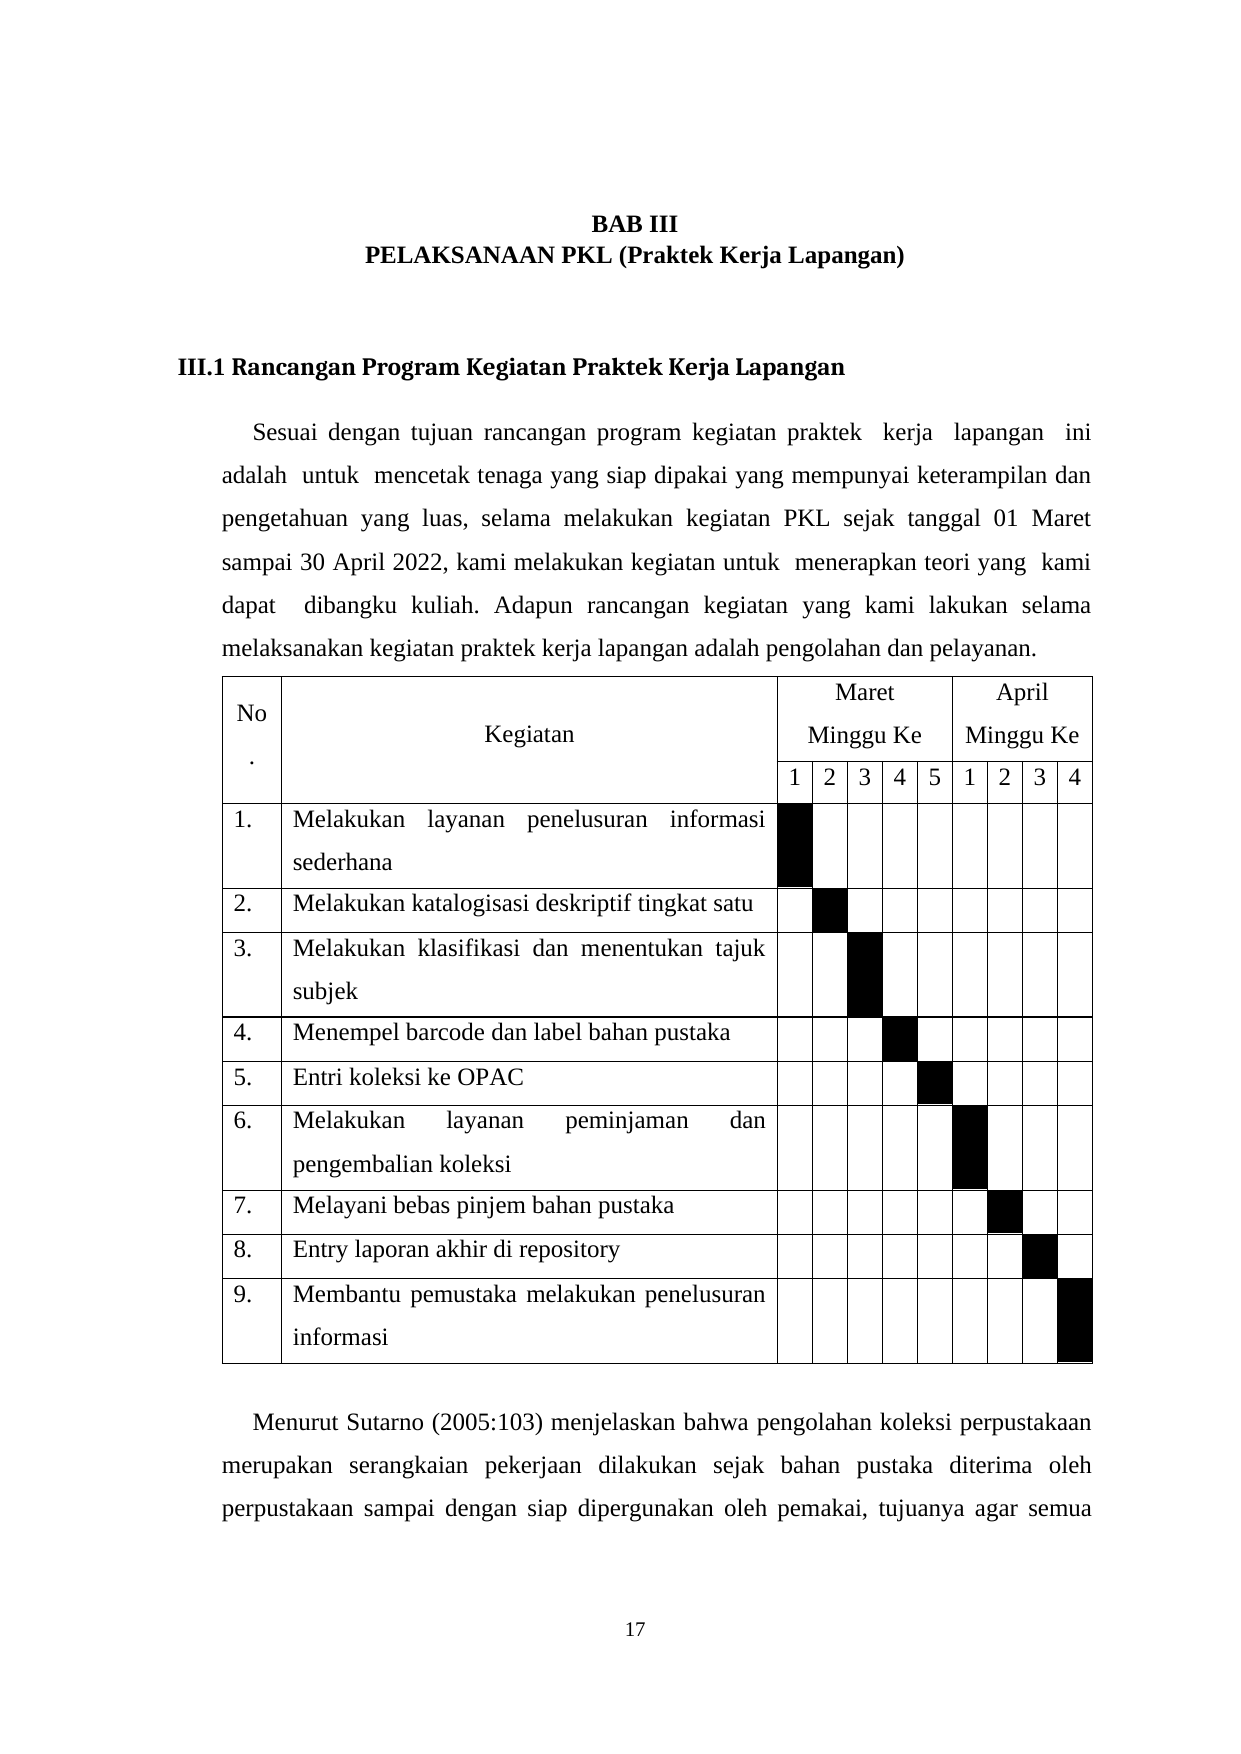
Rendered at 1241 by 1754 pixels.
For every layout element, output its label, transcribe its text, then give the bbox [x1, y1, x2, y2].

table_cell [848, 804, 882, 887]
table_cell Membantu pemustaka melakukan penelusuran informasi [282, 1279, 777, 1362]
table_cell [953, 1279, 987, 1362]
table_cell [988, 1235, 1022, 1278]
table_cell [918, 1235, 952, 1278]
table_cell 2 [813, 762, 847, 803]
table_cell [988, 933, 1022, 1016]
table_cell [778, 1235, 812, 1278]
table_cell [1058, 1235, 1092, 1278]
table_cell [778, 1106, 812, 1189]
table_cell 4. [223, 1018, 281, 1061]
table_cell [778, 1191, 812, 1233]
table_header No. [223, 677, 281, 803]
table_cell 1. [223, 804, 281, 887]
table_cell [813, 933, 847, 1016]
table_cell 4 [1058, 762, 1092, 803]
table_cell [848, 933, 882, 1016]
table_header April Minggu Ke [953, 677, 1092, 761]
table_cell [953, 933, 987, 1016]
table_cell [918, 1279, 952, 1362]
table_cell [1023, 1106, 1057, 1189]
table_cell [988, 1279, 1022, 1362]
table_cell [848, 1279, 882, 1362]
table_cell [848, 1106, 882, 1189]
table_cell [883, 1062, 917, 1104]
table_cell 3. [223, 933, 281, 1016]
table_cell [1058, 1106, 1092, 1189]
table_cell [918, 804, 952, 887]
table_cell [1023, 1018, 1057, 1061]
table_cell [813, 1235, 847, 1278]
table_cell 6. [223, 1106, 281, 1189]
table_cell 2. [223, 889, 281, 932]
table_cell [1058, 933, 1092, 1016]
table_cell Melakukan klasifikasi dan menentukan tajuk subjek [282, 933, 777, 1016]
table_cell [953, 1106, 987, 1189]
table_cell [813, 1106, 847, 1189]
table_cell [953, 1018, 987, 1061]
table_cell [813, 1191, 847, 1233]
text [222, 1407, 1092, 1522]
table_cell [988, 1062, 1022, 1104]
table_cell 3 [1023, 762, 1057, 803]
table_cell [813, 889, 847, 932]
table_cell [883, 889, 917, 932]
table_cell [778, 1062, 812, 1104]
table_cell [1058, 804, 1092, 887]
table_header Kegiatan [282, 677, 777, 803]
table_cell [1023, 1191, 1057, 1233]
table_cell 3 [848, 762, 882, 803]
table_cell [883, 1191, 917, 1233]
table_cell [778, 889, 812, 932]
table_cell [918, 1018, 952, 1061]
table_cell Melayani bebas pinjem bahan pustaka [282, 1191, 777, 1233]
table_cell [848, 1062, 882, 1104]
table_cell [1023, 933, 1057, 1016]
table_cell Melakukan layanan peminjaman dan pengembalian koleksi [282, 1106, 777, 1189]
table_cell [813, 1062, 847, 1104]
table_cell [1023, 804, 1057, 887]
table_cell [953, 889, 987, 932]
table_cell [883, 1018, 917, 1061]
table_cell [848, 889, 882, 932]
table_cell [778, 1279, 812, 1362]
table_cell Entry laporan akhir di repository [282, 1235, 777, 1278]
table_cell [1058, 1191, 1092, 1233]
text PELAKSANAAN PKL (Praktek Kerja Lapangan) [177, 241, 1092, 269]
table_cell [813, 1018, 847, 1061]
table_cell 5 [918, 762, 952, 803]
table_cell [883, 804, 917, 887]
table_cell [1023, 1279, 1057, 1362]
table_cell [848, 1018, 882, 1061]
table_cell [953, 1235, 987, 1278]
table_cell [988, 804, 1022, 887]
text Sesuai dengan tujuan rancangan program kegiatan praktek kerja lapangan ini adalah untuk mencetak tenaga yang siap dipakai yang mempunyai keterampilan dan pengetahuan yang luas, selama melakukan kegiatan PKL sejak tanggal 01 Maret sampai 30 April 2022, kami melakukan kegiatan untuk menerapkan teori yang kami dapat dibangku kuliah. Adapun rancangan kegiatan yang kami lakukan selama melaksanakan kegiatan praktek kerja lapangan adalah pengolahan dan pelayanan. [222, 417, 1092, 662]
table_cell [778, 804, 812, 887]
table_cell [883, 1279, 917, 1362]
table_cell 7. [223, 1191, 281, 1233]
table_cell [1023, 1062, 1057, 1104]
table_cell 1 [953, 762, 987, 803]
table_cell Menempel barcode dan label bahan pustaka [282, 1018, 777, 1061]
table_cell [918, 1191, 952, 1233]
table_cell [918, 1106, 952, 1189]
table_cell [988, 1106, 1022, 1189]
table_cell [848, 1235, 882, 1278]
table_cell [883, 1106, 917, 1189]
table_cell Melakukan layanan penelusuran informasi sederhana [282, 804, 777, 887]
table_cell [813, 804, 847, 887]
table_cell [813, 1279, 847, 1362]
table_cell [883, 933, 917, 1016]
table_cell [988, 889, 1022, 932]
table_header Maret Minggu Ke [778, 677, 952, 761]
table_cell [988, 1018, 1022, 1061]
table_cell [1058, 1018, 1092, 1061]
table_cell [918, 933, 952, 1016]
table_cell [1058, 1279, 1092, 1362]
table_cell [778, 933, 812, 1016]
table_cell 9. [223, 1279, 281, 1362]
table_cell [953, 804, 987, 887]
table_cell [883, 1235, 917, 1278]
table_cell [1023, 889, 1057, 932]
table_cell [953, 1062, 987, 1104]
table_cell [918, 1062, 952, 1104]
table_cell [918, 889, 952, 932]
table_cell [778, 1018, 812, 1061]
table_cell [1023, 1235, 1057, 1278]
table_cell Entri koleksi ke OPAC [282, 1062, 777, 1104]
table_cell [848, 1191, 882, 1233]
subtitle Rancangan Program Kegiatan Praktek Kerja Lapangan [177, 352, 1092, 381]
table_cell 5. [223, 1062, 281, 1104]
table_cell 4 [883, 762, 917, 803]
table_cell Melakukan katalogisasi deskriptif tingkat satu [282, 889, 777, 932]
table_cell [988, 1191, 1022, 1233]
table_cell 8. [223, 1235, 281, 1278]
table_cell [1058, 1062, 1092, 1104]
table_cell 1 [778, 762, 812, 803]
table_cell [953, 1191, 987, 1233]
table_cell [1058, 889, 1092, 932]
table_cell 2 [988, 762, 1022, 803]
